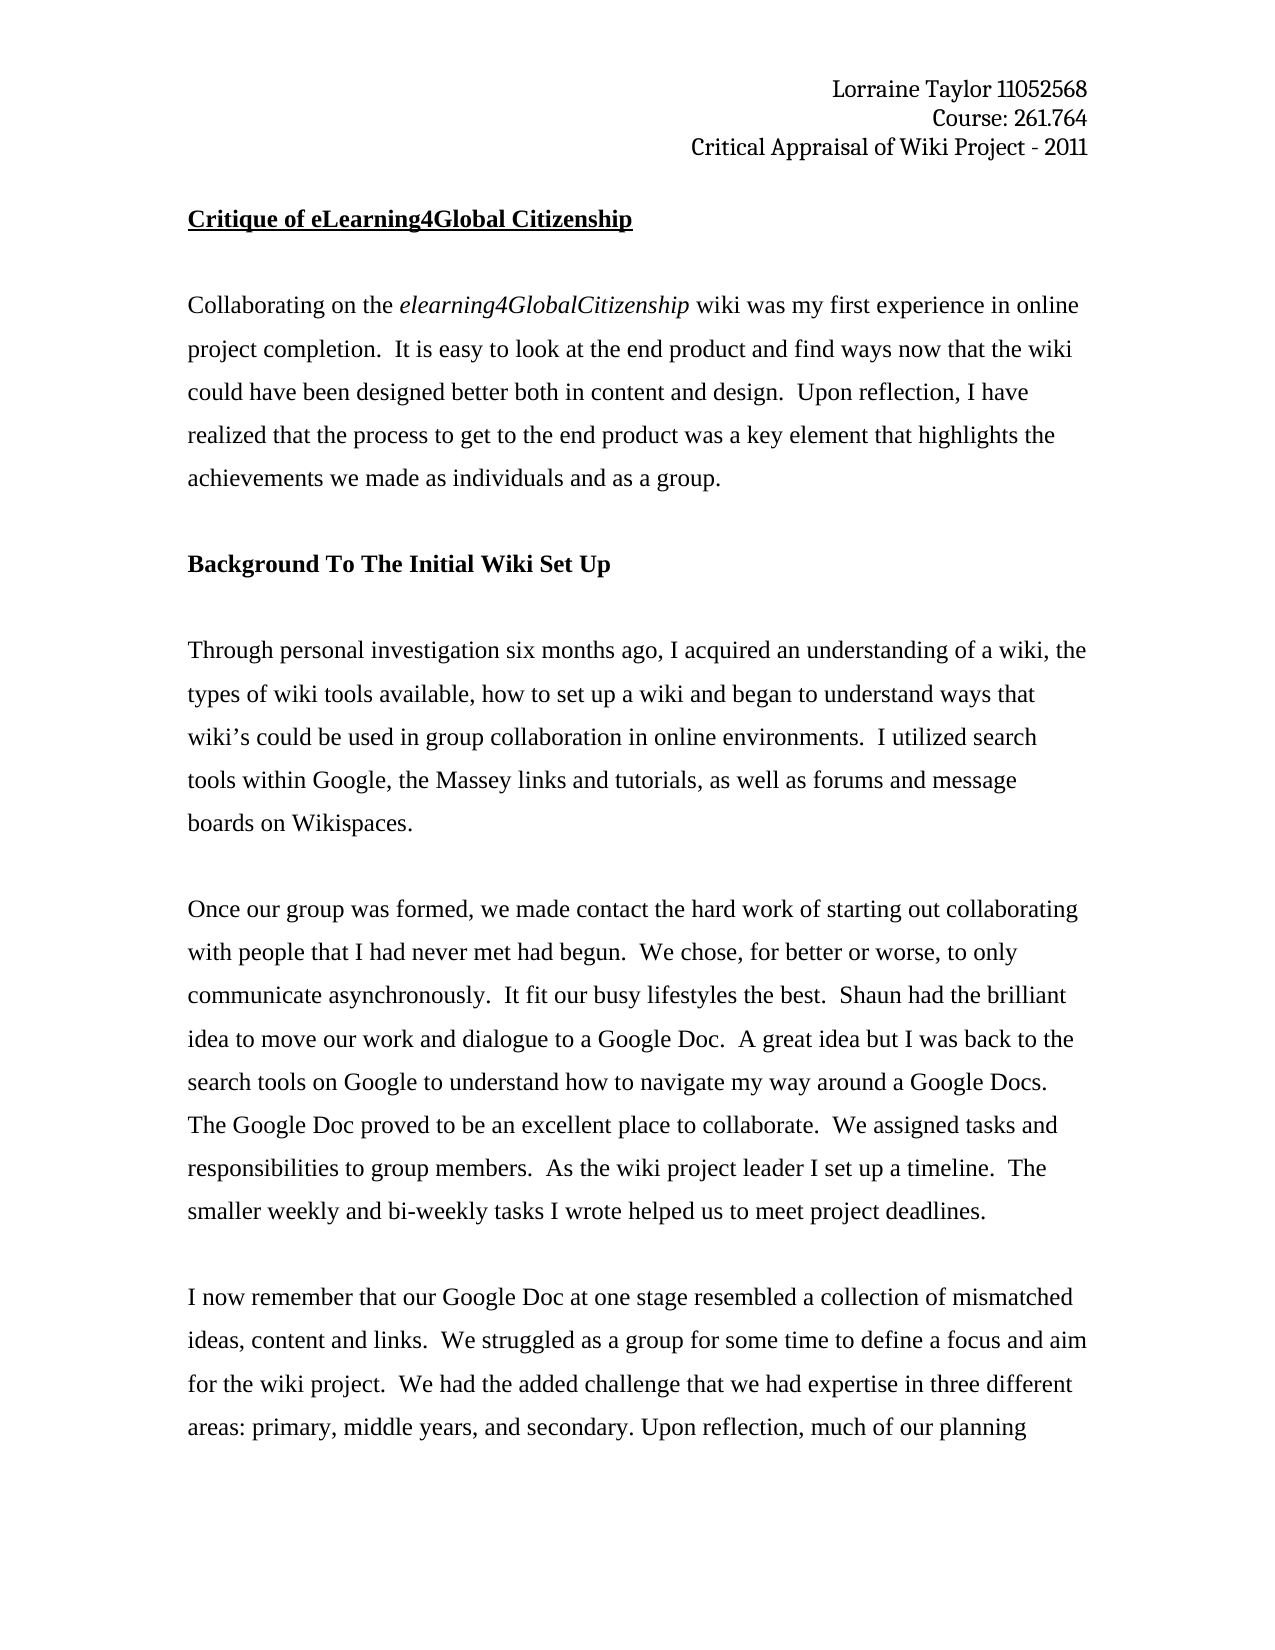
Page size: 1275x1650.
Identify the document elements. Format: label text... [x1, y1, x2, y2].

text Through personal investigation six months ago, I acquired an understanding of a wiki, the types of wiki tools available, how to set up a wiki and began to understand ways that wiki’s could be used in group collaboration in online environments. I utilized search tools within Google, the Massey links and tutorials, as well as forums and message boards on Wikispaces. [187, 636, 1087, 837]
text Critique of eLearning4Global Citizenship [187, 204, 1087, 233]
text Once our group was formed, we made contact the hard work of starting out collaborating with people that I had never met had begun. We chose, for better or worse, to only communicate asynchronously. It fit our busy lifestyles the best. Shaun had the brilliant idea to move our work and dialogue to a Google Doc. A great idea but I was back to the search tools on Google to understand how to navigate my way around a Google Docs. The Google Doc proved to be an excellent place to collaborate. We assigned tasks and responsibilities to group members. As the wiki project leader I set up a timeline. The smaller weekly and bi-weekly tasks I wrote helped us to meet project deadlines. [187, 894, 1087, 1225]
text Background To The Initial Wiki Set Up [187, 549, 1087, 578]
text Collaborating on the elearning4GlobalCitizenship wiki was my first experience in online project completion. It is easy to look at the end product and find ways now that the wiki could have been designed better both in content and design. Upon reflection, I have realized that the process to get to the end product was a key element that highlights the achievements we made as individuals and as a group. [187, 291, 1087, 492]
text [187, 1282, 1087, 1441]
